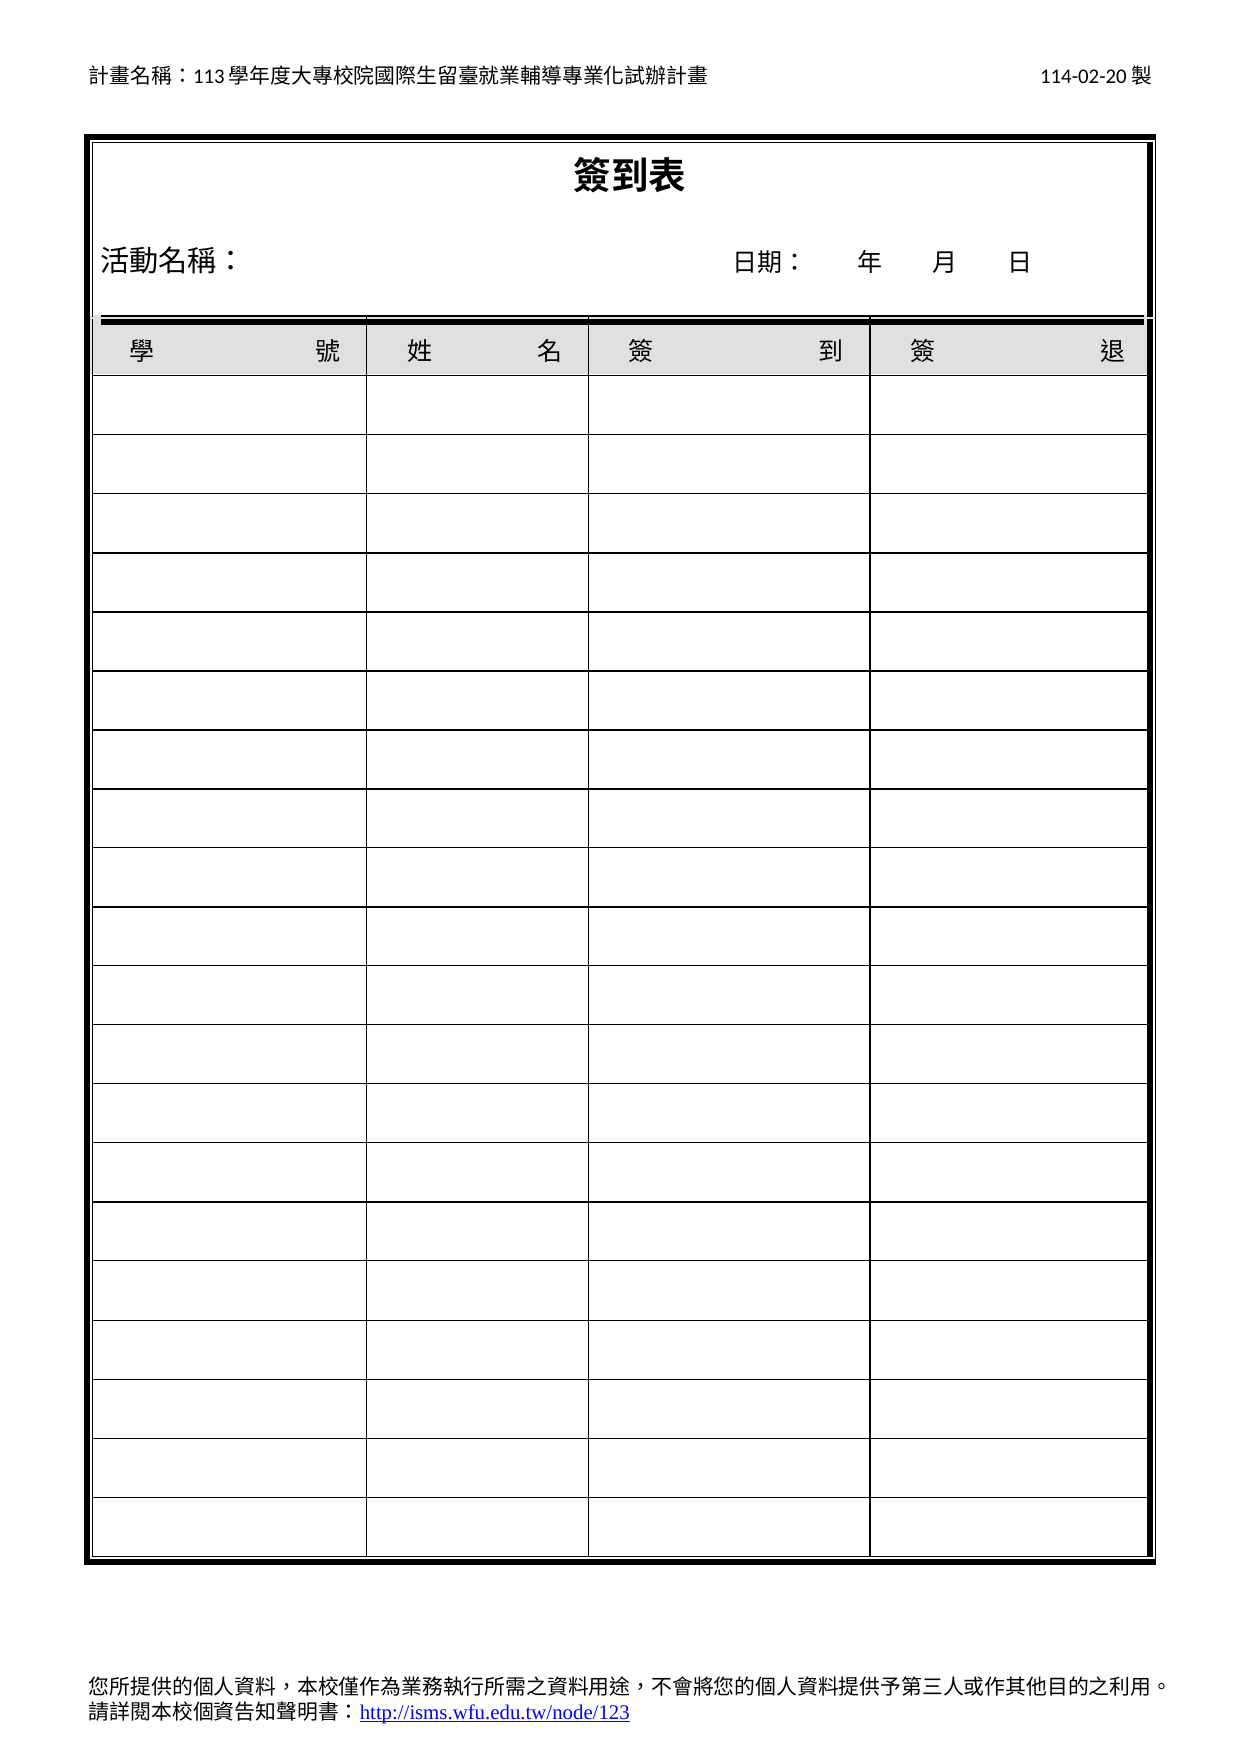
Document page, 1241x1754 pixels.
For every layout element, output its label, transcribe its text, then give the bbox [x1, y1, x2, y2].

table_cell [367, 1025, 588, 1083]
table_cell [589, 494, 869, 552]
table_cell [871, 1439, 1147, 1497]
table_cell [589, 966, 869, 1024]
table_cell [367, 554, 588, 611]
table_cell [93, 908, 366, 965]
table_cell [871, 494, 1147, 552]
table_cell [589, 1380, 869, 1438]
table_cell [589, 554, 869, 611]
table_cell [367, 613, 588, 670]
table_cell [589, 790, 869, 847]
table_cell [93, 494, 366, 552]
table_cell [589, 613, 869, 670]
table_cell [367, 376, 588, 433]
table_cell [589, 1321, 869, 1378]
table_cell [871, 908, 1147, 965]
table_cell [589, 435, 869, 493]
table_cell [589, 1143, 869, 1201]
table_cell [93, 1084, 366, 1142]
table_cell [367, 848, 588, 906]
table_cell [589, 376, 869, 433]
table_cell 學號 [90, 315, 366, 374]
table_cell [93, 1025, 366, 1083]
table_cell [871, 790, 1147, 847]
table_cell [871, 1203, 1147, 1260]
table_cell [871, 613, 1147, 670]
table_cell [93, 1439, 366, 1497]
table_cell 活動名稱： 日期： 年 月 日 [93, 203, 1147, 315]
table_cell [93, 1498, 366, 1556]
table_cell [871, 848, 1147, 906]
table_cell [871, 1321, 1147, 1378]
table_cell 簽退 [871, 315, 1152, 374]
table_cell [93, 554, 366, 611]
table_cell [871, 1380, 1147, 1438]
table_cell [367, 1380, 588, 1438]
table_cell [871, 1084, 1147, 1142]
table_cell [589, 1084, 869, 1142]
table_cell [93, 613, 366, 670]
table_cell [871, 554, 1147, 611]
table_cell [367, 731, 588, 788]
table_cell [871, 672, 1147, 729]
table_cell [871, 1025, 1147, 1083]
table_cell [871, 731, 1147, 788]
table_cell [871, 966, 1147, 1024]
table_cell [589, 1025, 869, 1083]
table_cell [367, 494, 588, 552]
table_cell [93, 672, 366, 729]
table_cell [367, 1143, 588, 1201]
table_cell [589, 908, 869, 965]
table_cell [367, 435, 588, 493]
table_cell [589, 1261, 869, 1319]
table_cell 姓名 [367, 325, 588, 374]
table_cell [367, 1261, 588, 1319]
table_cell [367, 966, 588, 1024]
table_cell [589, 672, 869, 729]
table_cell [93, 376, 366, 433]
table_cell [93, 1380, 366, 1438]
table_cell [367, 1439, 588, 1497]
table_cell [93, 790, 366, 847]
table_cell [589, 1498, 869, 1556]
table_cell [93, 1321, 366, 1378]
table_cell [589, 1203, 869, 1260]
table_cell [871, 1498, 1147, 1556]
table_cell [93, 1261, 366, 1319]
table_cell [367, 1498, 588, 1556]
table_cell [589, 731, 869, 788]
table_cell [367, 1203, 588, 1260]
table_cell [871, 376, 1147, 433]
table_cell [93, 1203, 366, 1260]
table_cell [367, 672, 588, 729]
table_cell 簽到 [589, 325, 869, 374]
table_cell [367, 1084, 588, 1142]
table_cell [367, 1321, 588, 1378]
table_cell [367, 908, 588, 965]
table_cell [871, 435, 1147, 493]
table_cell [93, 848, 366, 906]
table_cell [589, 848, 869, 906]
table_cell [93, 435, 366, 493]
table_cell [589, 1439, 869, 1497]
table_cell [871, 1261, 1147, 1319]
table_cell [367, 790, 588, 847]
table_cell [93, 731, 366, 788]
table_header 簽到表 [93, 143, 1147, 203]
table_cell [93, 966, 366, 1024]
table_cell [871, 1143, 1147, 1201]
table_cell [93, 1143, 366, 1201]
